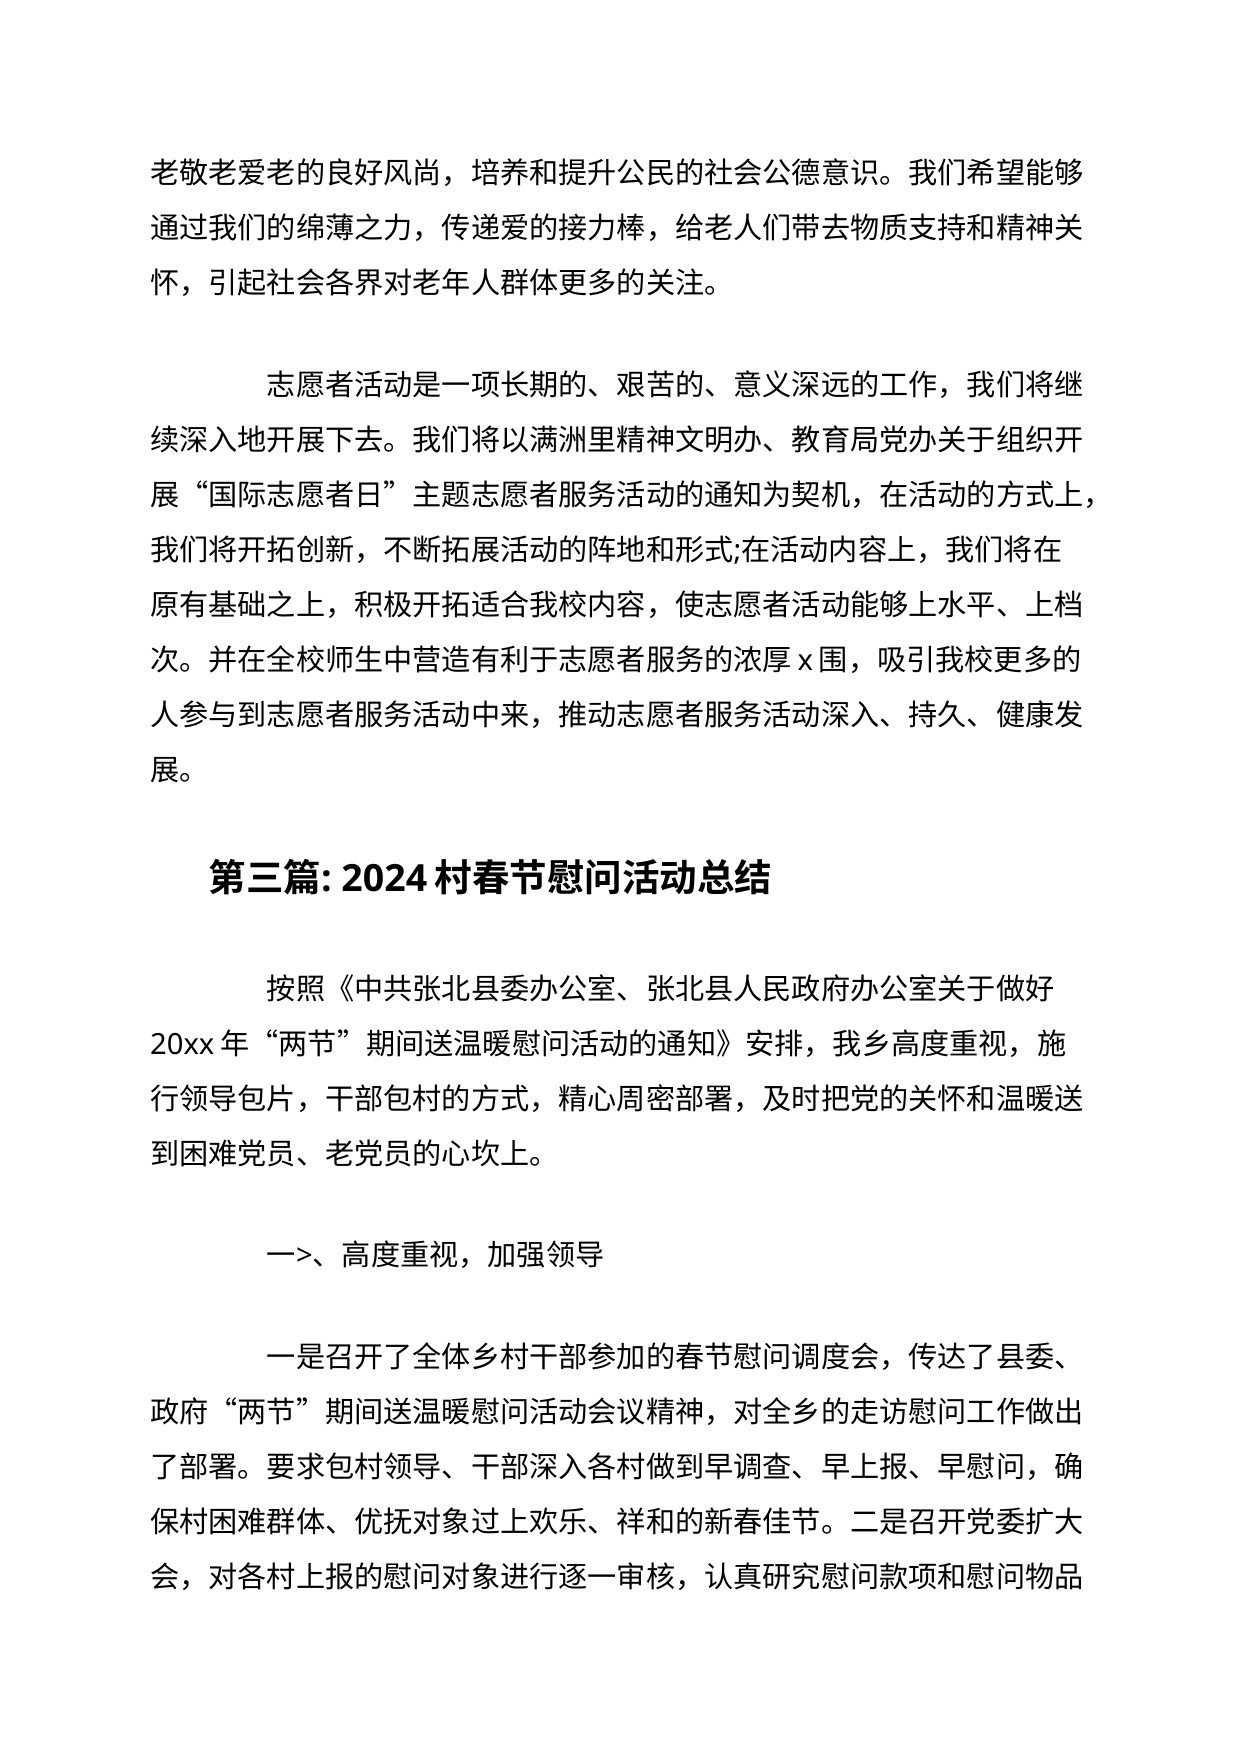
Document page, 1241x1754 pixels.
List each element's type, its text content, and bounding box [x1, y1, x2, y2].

text 按照《中共张北县委办公室、张北县人民政府办公室关于做好20xx年“两节”期间送温暖慰问活动的通知》安排，我乡高度重视，施行领导包片，干部包村的方式，精心周密部署，及时把党的关怀和温暖送到困难党员、老党员的心坎上。 [150, 965, 1090, 1172]
text 一>、高度重视，加强领导 [150, 1232, 1090, 1274]
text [150, 150, 1090, 302]
text 志愿者活动是一项长期的、艰苦的、意义深远的工作，我们将继续深入地开展下去。我们将以满洲里精神文明办、教育局党办关于组织开展“国际志愿者日”主题志愿者服务活动的通知为契机，在活动的方式上，我们将开拓创新，不断拓展活动的阵地和形式;在活动内容上，我们将在原有基础之上，积极开拓适合我校内容，使志愿者活动能够上水平、上档次。并在全校师生中营造有利于志愿者服务的浓厚x围，吸引我校更多的人参与到志愿者服务活动中来，推动志愿者服务活动深入、持久、健康发展。 [150, 362, 1090, 788]
text 第三篇: 2024村春节慰问活动总结 [150, 848, 1090, 902]
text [150, 1334, 1090, 1596]
